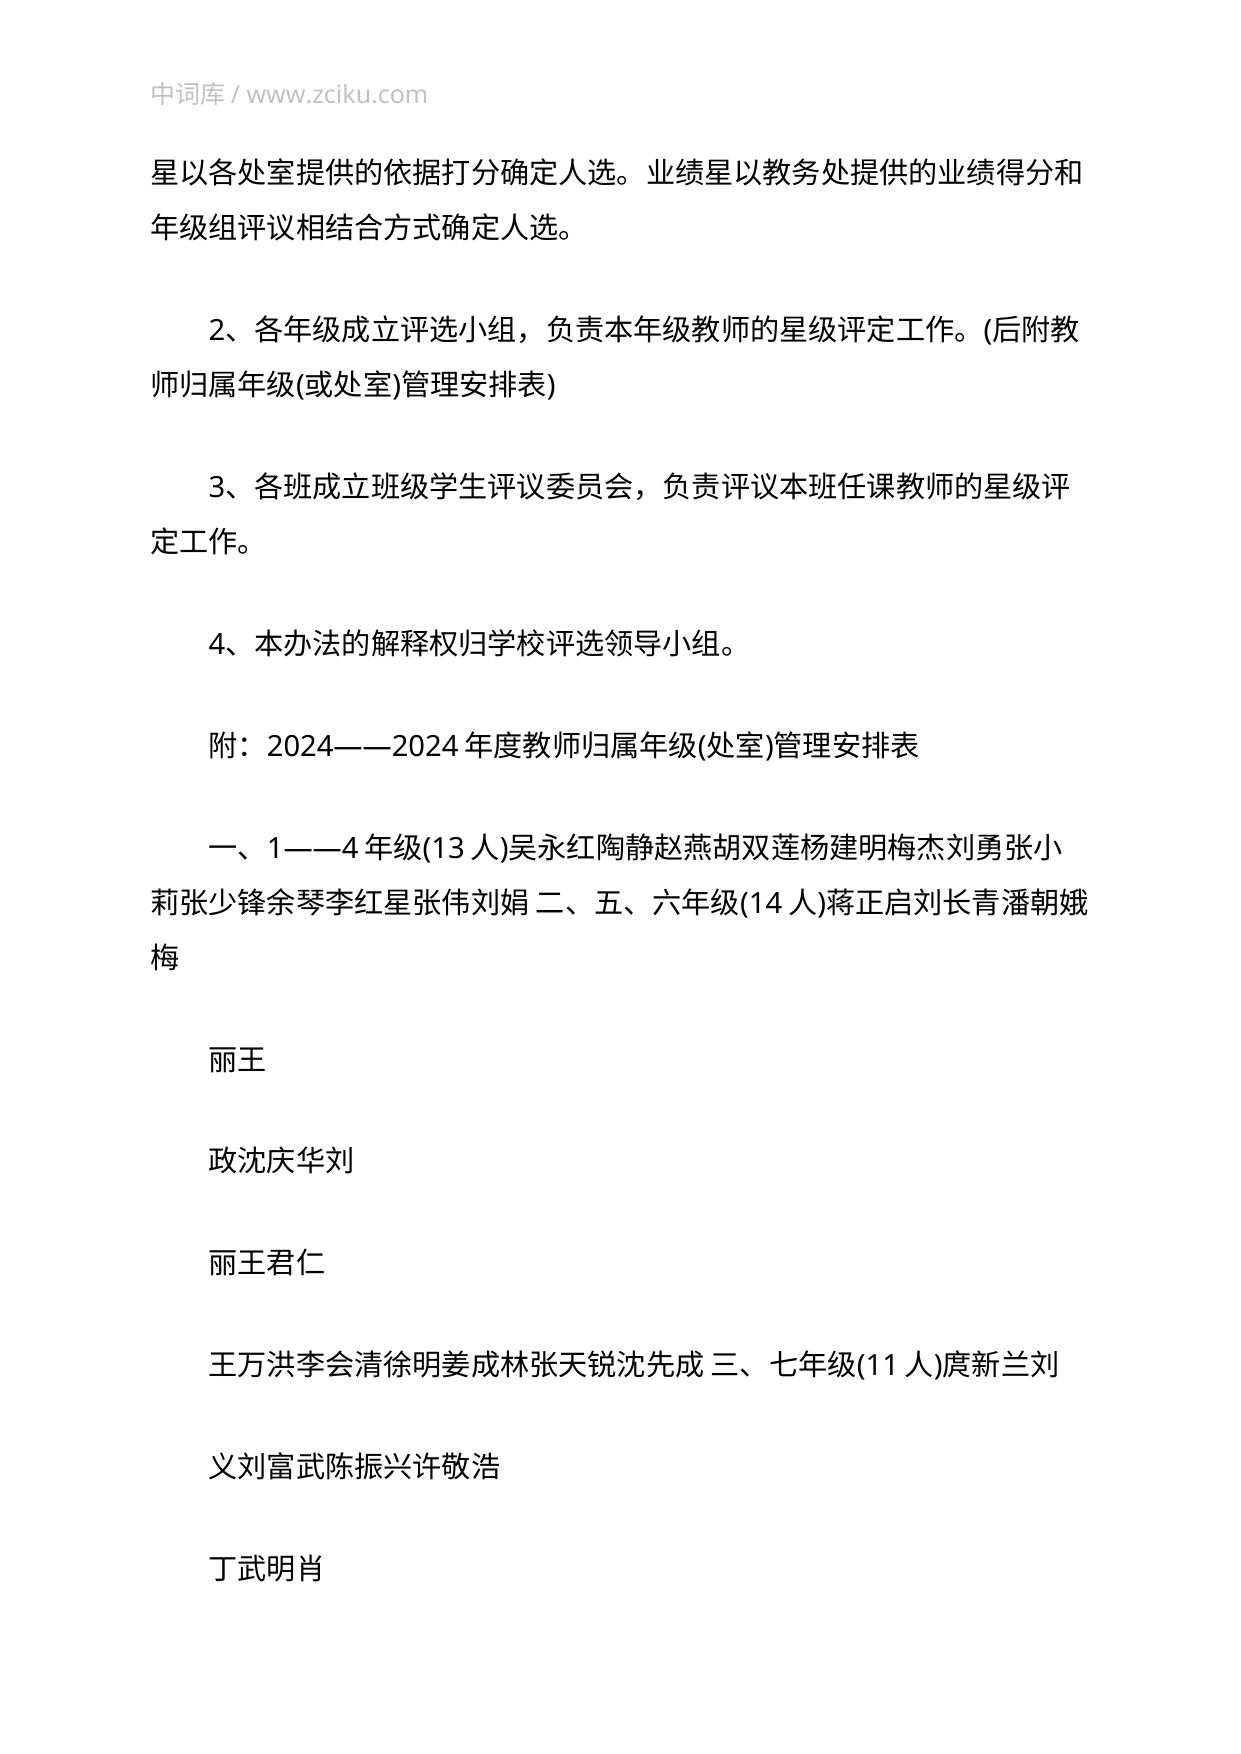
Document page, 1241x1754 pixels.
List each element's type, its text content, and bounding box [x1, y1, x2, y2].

text 义刘富武陈振兴许敬浩 [150, 1443, 1090, 1486]
text 丁武明肖 [150, 1545, 1090, 1587]
text 丽王 [150, 1036, 1090, 1078]
text 3、各班成立班级学生评议委员会，负责评议本班任课教师的星级评定工作。 [150, 464, 1090, 561]
text 丽王君仁 [150, 1240, 1090, 1282]
text 政沈庆华刘 [150, 1138, 1090, 1180]
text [150, 150, 1090, 247]
text 2、各年级成立评选小组，负责本年级教师的星级评定工作。(后附教师归属年级(或处室)管理安排表) [150, 307, 1090, 404]
text 王万洪李会清徐明姜成林张天锐沈先成 三、七年级(11人)庹新兰刘 [150, 1341, 1090, 1384]
text 4、本办法的解释权归学校评选领导小组。 [150, 620, 1090, 663]
text 一、1——4年级(13人)吴永红陶静赵燕胡双莲杨建明梅杰刘勇张小莉张少锋余琴李红星张伟刘娟 二、五、六年级(14人)蒋正启刘长青潘朝娥梅 [150, 824, 1090, 977]
text 附：2024——2024年度教师归属年级(处室)管理安排表 [150, 722, 1090, 765]
